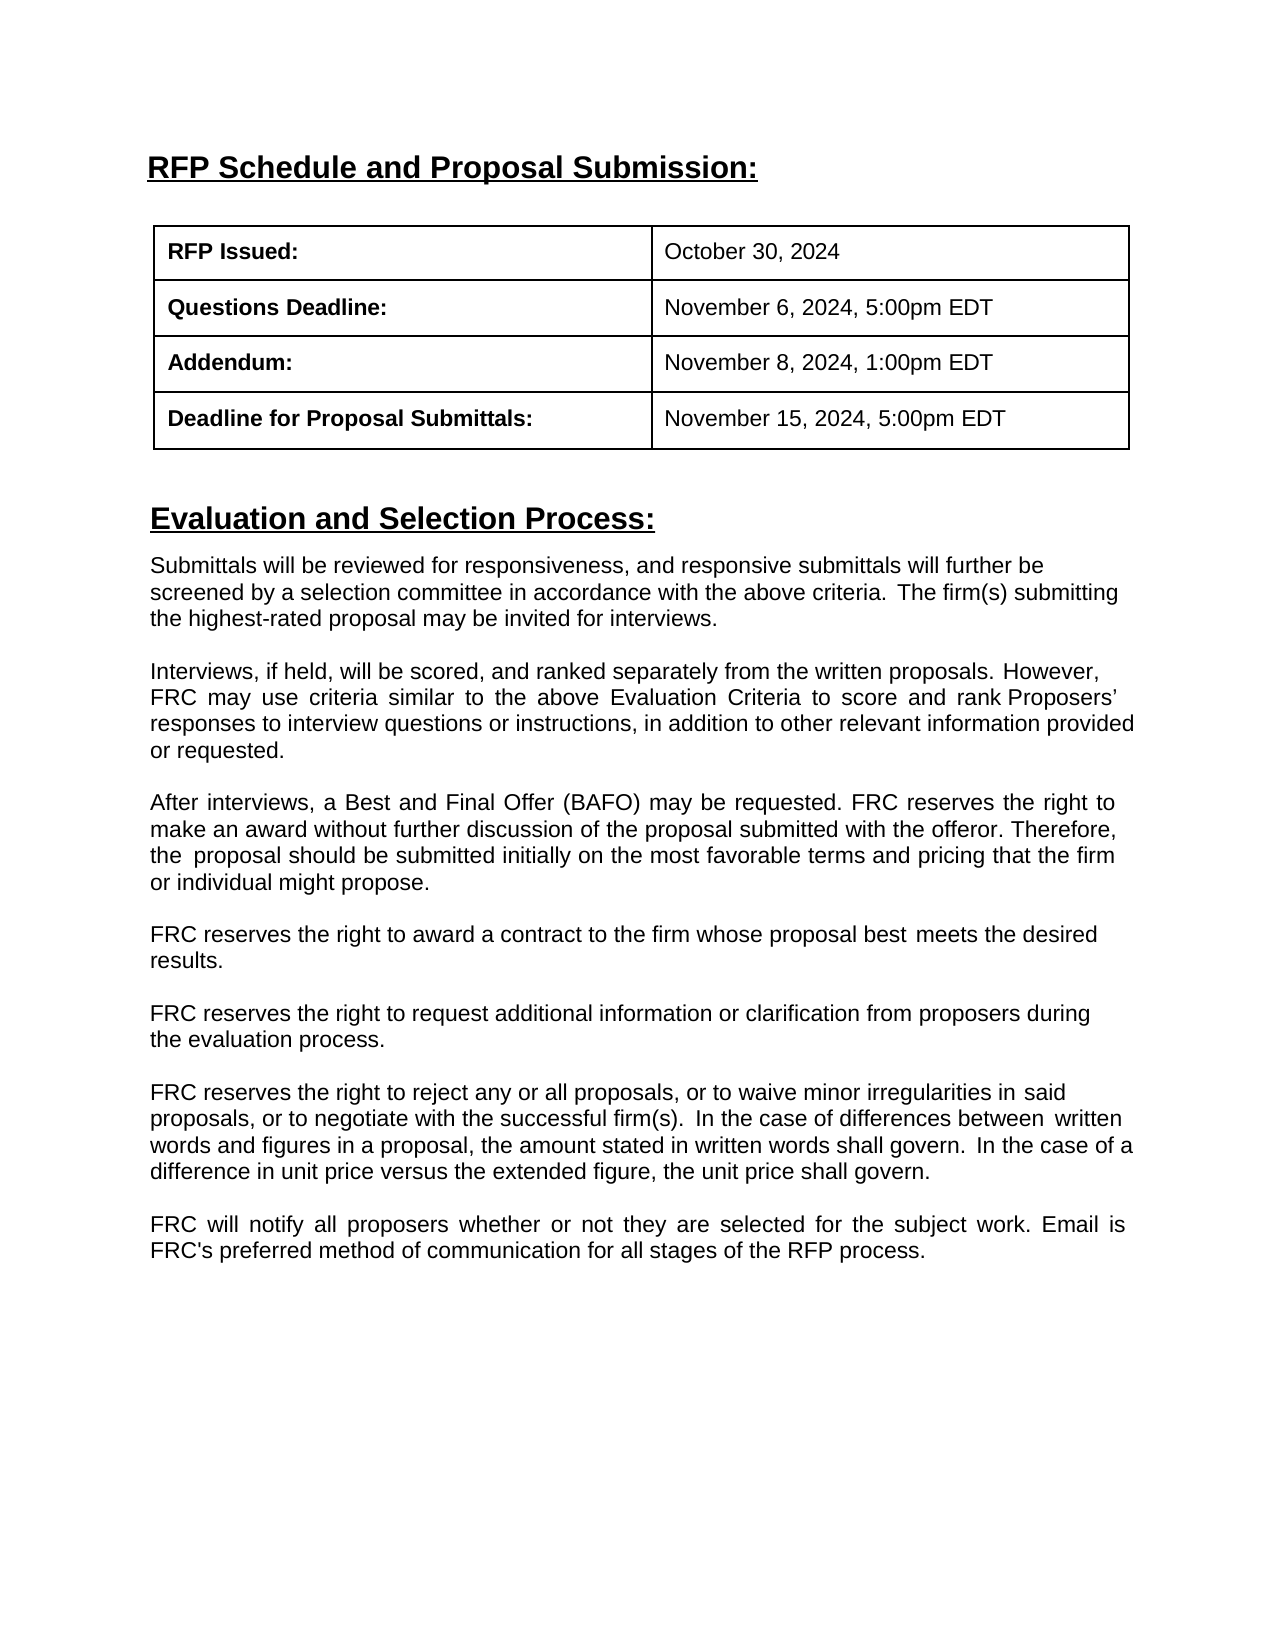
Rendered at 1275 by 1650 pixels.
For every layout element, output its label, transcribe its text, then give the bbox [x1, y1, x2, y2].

table_cell November 6, 2024, 5:00pm EDT [653, 281, 1128, 335]
table_cell Questions Deadline: [155, 281, 651, 335]
table_cell Deadline for Proposal Submittals: [155, 393, 651, 447]
text FRC reserves the right to reject any or all proposals, or to waive minor irregularities in said proposals, or to negotiate with the successful firm(s). In the case of differences between written words and figures in a proposal, the amount stated in written words shall govern. In the case of a difference in unit price versus the extended figure, the unit price shall govern. [150, 1079, 1162, 1184]
table_cell November 15, 2024, 5:00pm EDT [653, 393, 1128, 447]
table_header RFP Issued: [155, 227, 651, 279]
text After interviews, a Best and Final Offer (BAFO) may be requested. FRC reserves the right to make an award without further discussion of the proposal submitted with the offeror. Therefore, the proposal should be submitted initially on the most favorable terms and pricing that the firm or individual might propose. [150, 789, 1117, 895]
text Submittals will be reviewed for responsiveness, and responsive submittals will further be screened by a selection committee in accordance with the above criteria. The firm(s) submitting the highest-rated proposal may be invited for interviews. [150, 552, 1134, 631]
table_cell Addendum: [155, 337, 651, 391]
text Evaluation and Selection Process: [150, 500, 1162, 536]
table_header October 30, 2024 [653, 227, 1128, 279]
text FRC will notify all proposers whether or not they are selected for the subject work. Email is FRC's preferred method of communication for all stages of the RFP process. [150, 1211, 1126, 1264]
text RFP Schedule and Proposal Submission: [147, 149, 1162, 184]
text FRC reserves the right to request additional information or clarification from proposers during the evaluation process. [149, 1000, 1113, 1053]
text FRC reserves the right to award a contract to the firm whose proposal best meets the desired results. [150, 921, 1162, 974]
text Interviews, if held, will be scored, and ranked separately from the written proposals. However, FRC may use criteria similar to the above Evaluation Criteria to score and rank Proposers’ responses to interview questions or instructions, in addition to other relevant information provided or requested. [150, 658, 1142, 763]
table_cell November 8, 2024, 1:00pm EDT [653, 337, 1128, 391]
